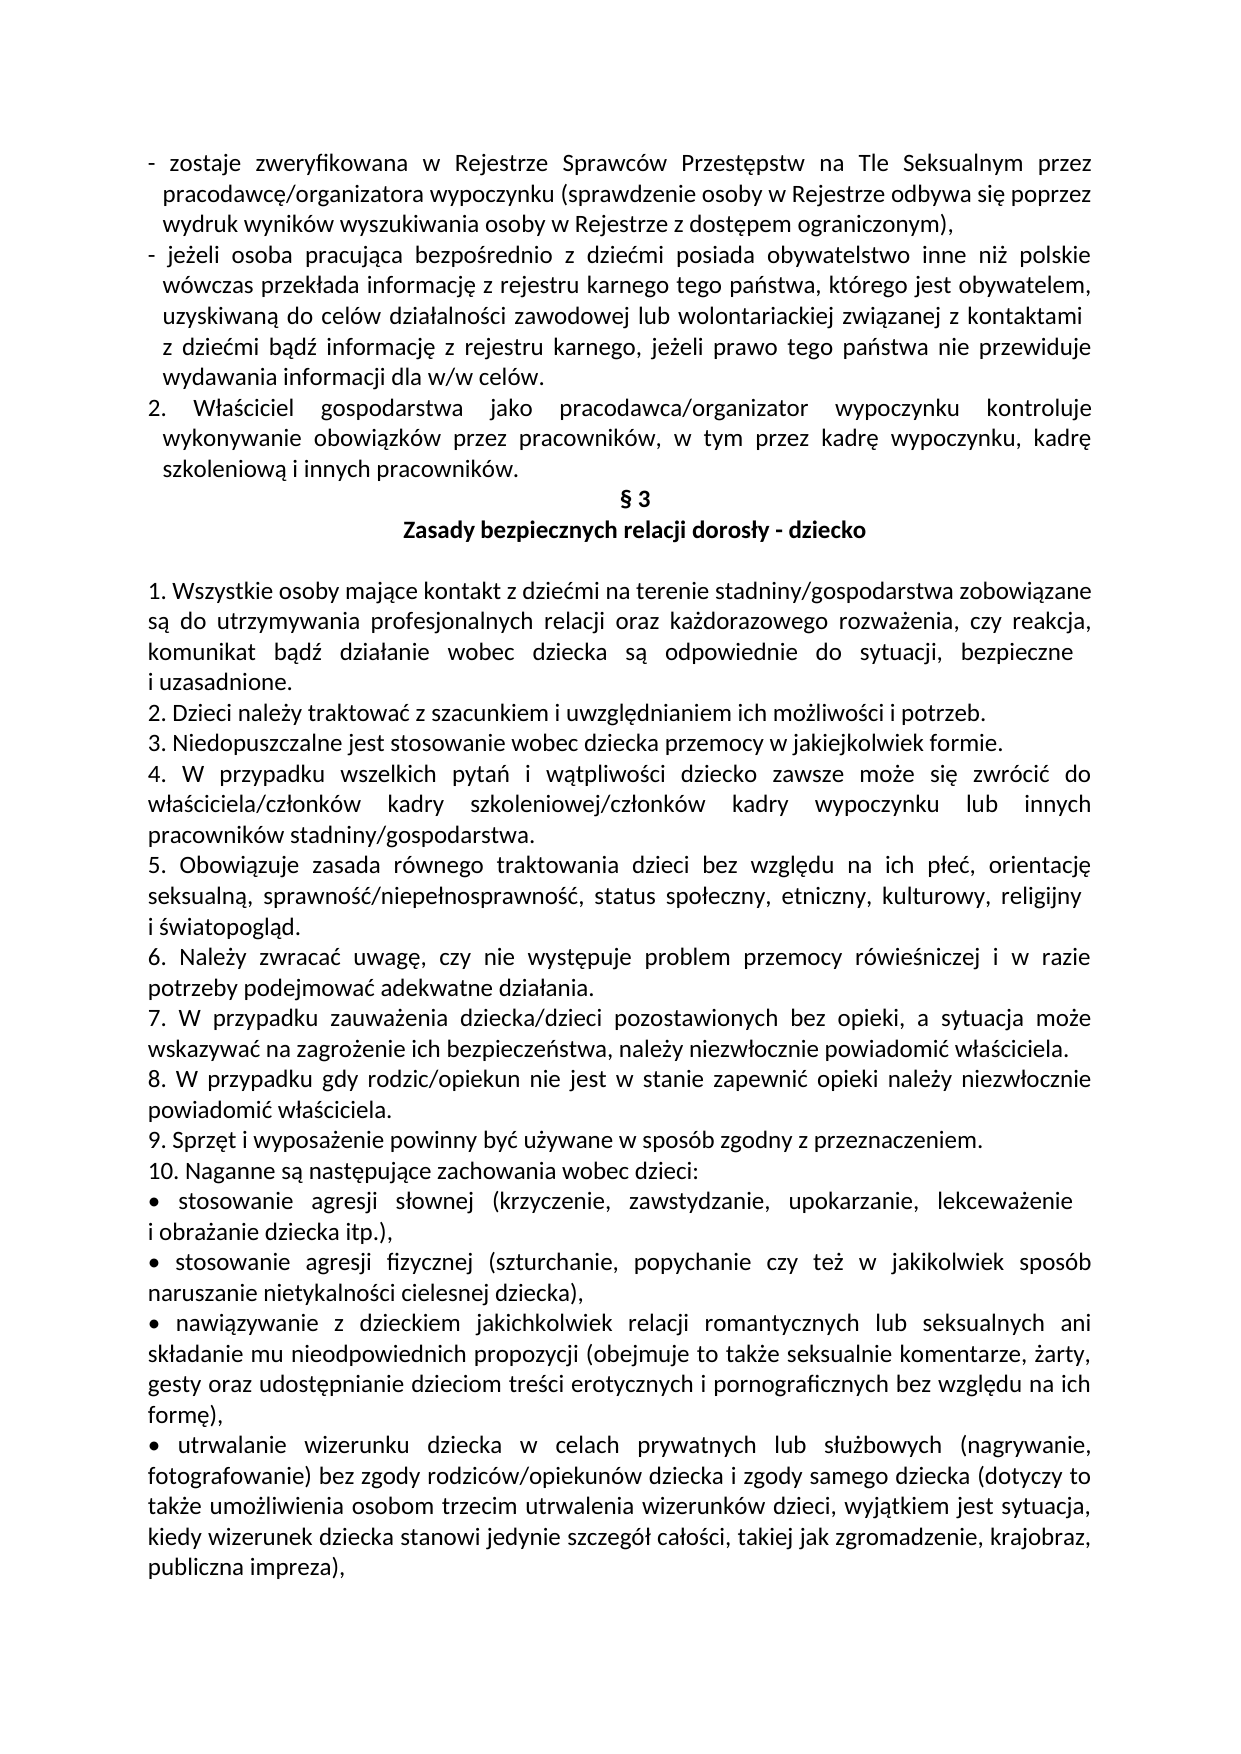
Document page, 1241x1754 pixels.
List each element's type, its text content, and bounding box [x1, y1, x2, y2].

text 10. Naganne są następujące zachowania wobec dzieci: [148, 1155, 1093, 1185]
text Zasady bezpiecznych relacji dorosły - dziecko [177, 514, 1093, 544]
text • utrwalanie wizerunku dziecka w celach prywatnych lub służbowych (nagrywanie, fotografowanie) bez zgody rodziców/opiekunów dziecka i zgody samego dziecka (dotyczy to także umożliwienia osobom trzecim utrwalenia wizerunków dzieci, wyjątkiem jest sytuacja, kiedy wizerunek dziecka stanowi jedynie szczegół całości, takiej jak zgromadzenie, krajobraz, publiczna impreza), [148, 1429, 1093, 1582]
text 2. Dzieci należy traktować z szacunkiem i uwzględnianiem ich możliwości i potrzeb. [148, 697, 1093, 727]
text 6. Należy zwracać uwagę, czy nie występuje problem przemocy rówieśniczej i w razie potrzeby podejmować adekwatne działania. [148, 941, 1093, 1002]
text 7. W przypadku zauważenia dziecka/dzieci pozostawionych bez opieki, a sytuacja może wskazywać na zagrożenie ich bezpieczeństwa, należy niezwłocznie powiadomić właściciela. [148, 1002, 1093, 1063]
text § 3 [177, 483, 1093, 514]
text 1. Wszystkie osoby mające kontakt z dziećmi na terenie stadniny/gospodarstwa zobowiązane są do utrzymywania profesjonalnych relacji oraz każdorazowego rozważenia, czy reakcja, komunikat bądź działanie wobec dziecka są odpowiednie do sytuacji, bezpieczne i uzasadnione. [148, 575, 1093, 697]
text - jeżeli osoba pracująca bezpośrednio z dziećmi posiada obywatelstwo inne niż polskie wówczas przekłada informację z rejestru karnego tego państwa, którego jest obywatelem, uzyskiwaną do celów działalności zawodowej lub wolontariackiej związanej z kontaktami z dziećmi bądź informację z rejestru karnego, jeżeli prawo tego państwa nie przewiduje wydawania informacji dla w/w celów. [148, 239, 1093, 392]
text 5. Obowiązuje zasada równego traktowania dzieci bez względu na ich płeć, orientację seksualną, sprawność/niepełnosprawność, status społeczny, etniczny, kulturowy, religijny i światopogląd. [148, 849, 1093, 941]
text 3. Niedopuszczalne jest stosowanie wobec dziecka przemocy w jakiejkolwiek formie. [148, 727, 1093, 758]
text - zostaje zweryfikowana w Rejestrze Sprawców Przestępstw na Tle Seksualnym przez pracodawcę/organizatora wypoczynku (sprawdzenie osoby w Rejestrze odbywa się poprzez wydruk wyników wyszukiwania osoby w Rejestrze z dostępem ograniczonym), [148, 148, 1093, 239]
text 2. Właściciel gospodarstwa jako pracodawca/organizator wypoczynku kontroluje wykonywanie obowiązków przez pracowników, w tym przez kadrę wypoczynku, kadrę szkoleniową i innych pracowników. [148, 392, 1093, 483]
text • stosowanie agresji słownej (krzyczenie, zawstydzanie, upokarzanie, lekceważenie i obrażanie dziecka itp.), [148, 1185, 1093, 1246]
text 9. Sprzęt i wyposażenie powinny być używane w sposób zgodny z przeznaczeniem. [148, 1124, 1093, 1155]
text 4. W przypadku wszelkich pytań i wątpliwości dziecko zawsze może się zwrócić do właściciela/członków kadry szkoleniowej/członków kadry wypoczynku lub innych pracowników stadniny/gospodarstwa. [148, 758, 1093, 849]
text • nawiązywanie z dzieckiem jakichkolwiek relacji romantycznych lub seksualnych ani składanie mu nieodpowiednich propozycji (obejmuje to także seksualnie komentarze, żarty, gesty oraz udostępnianie dzieciom treści erotycznych i pornograficznych bez względu na ich formę), [148, 1307, 1093, 1429]
text 8. W przypadku gdy rodzic/opiekun nie jest w stanie zapewnić opieki należy niezwłocznie powiadomić właściciela. [148, 1063, 1093, 1124]
text • stosowanie agresji fizycznej (szturchanie, popychanie czy też w jakikolwiek sposób naruszanie nietykalności cielesnej dziecka), [148, 1246, 1093, 1307]
